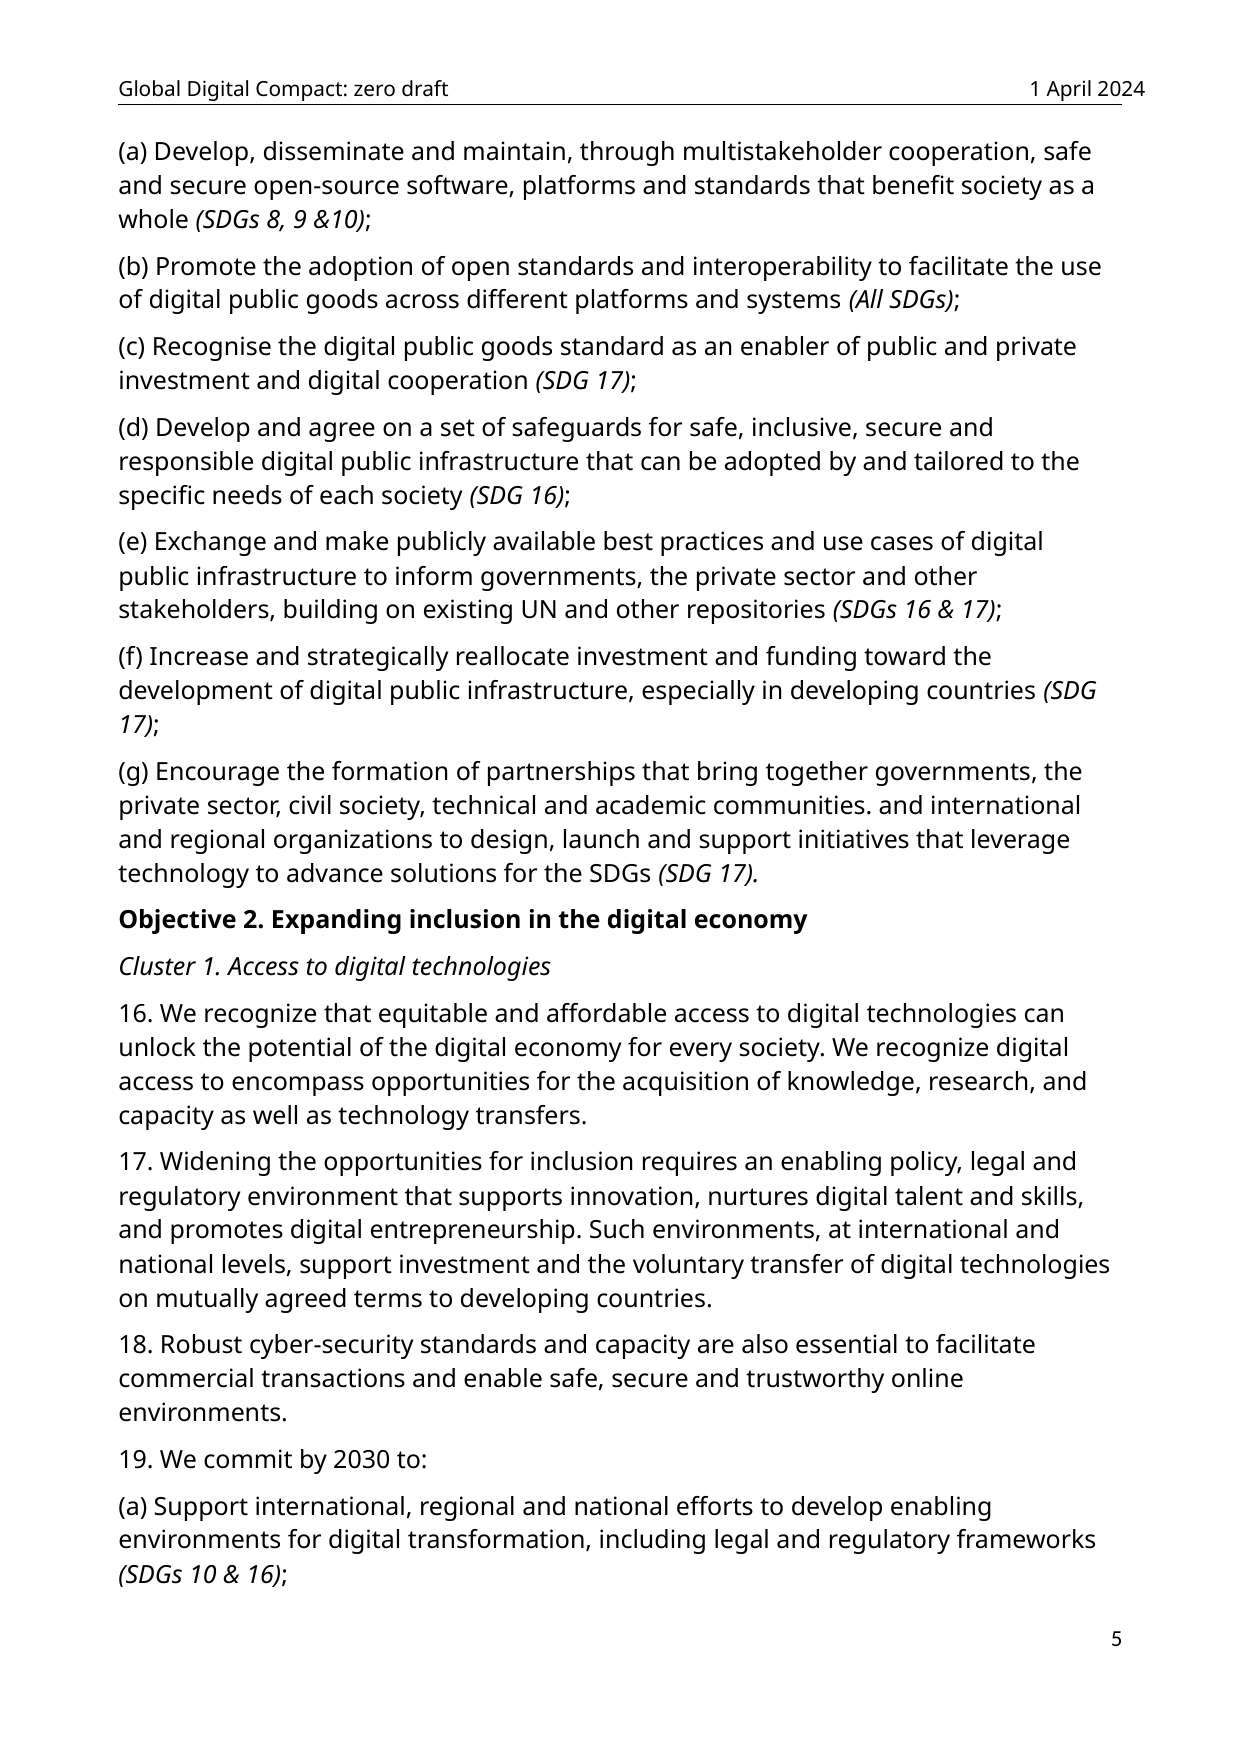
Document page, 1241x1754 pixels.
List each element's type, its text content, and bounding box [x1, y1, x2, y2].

text 16. We recognize that equitable and affordable access to digital technologies can unlock the potential of the digital economy for every society. We recognize digital access to encompass opportunities for the acquisition of knowledge, research, and capacity as well as technology transfers. [118, 995, 1122, 1132]
text Objective 2. Expanding inclusion in the digital economy [118, 902, 1122, 936]
text (f) Increase and strategically reallocate investment and funding toward the development of digital public infrastructure, especially in developing countries (SDG 17); [118, 639, 1122, 741]
text (d) Develop and agree on a set of safeguards for safe, inclusive, secure and responsible digital public infrastructure that can be adopted by and tailored to the specific needs of each society (SDG 16); [118, 409, 1122, 512]
text 18. Robust cyber-security standards and capacity are also essential to facilitate commercial transactions and enable safe, secure and trustworthy online environments. [118, 1327, 1122, 1429]
text (e) Exchange and make publicly available best practices and use cases of digital public infrastructure to inform governments, the private sector and other stakeholders, building on existing UN and other repositories (SDGs 16 & 17); [118, 524, 1122, 626]
text (c) Recognise the digital public goods standard as an enabler of public and private investment and digital cooperation (SDG 17); [118, 329, 1122, 397]
text (b) Promote the adoption of open standards and interoperability to facilitate the use of digital public goods across different platforms and systems (All SDGs); [118, 248, 1122, 316]
text (a) Develop, disseminate and maintain, through multistakeholder cooperation, safe and secure open-source software, platforms and standards that benefit society as a whole (SDGs 8, 9 &10); [118, 133, 1122, 236]
text Cluster 1. Access to digital technologies [118, 949, 1122, 983]
text (a) Support international, regional and national efforts to develop enabling environments for digital transformation, including legal and regulatory frameworks (SDGs 10 & 16); [118, 1488, 1122, 1590]
text (g) Encourage the formation of partnerships that bring together governments, the private sector, civil society, technical and academic communities. and international and regional organizations to design, launch and support initiatives that leverage technology to advance solutions for the SDGs (SDG 17). [118, 753, 1122, 890]
text 17. Widening the opportunities for inclusion requires an enabling policy, legal and regulatory environment that supports innovation, nurtures digital talent and skills, and promotes digital entrepreneurship. Such environments, at international and national levels, support investment and the voluntary transfer of digital technologies on mutually agreed terms to developing countries. [118, 1144, 1122, 1314]
text 19. We commit by 2030 to: [118, 1442, 1122, 1476]
